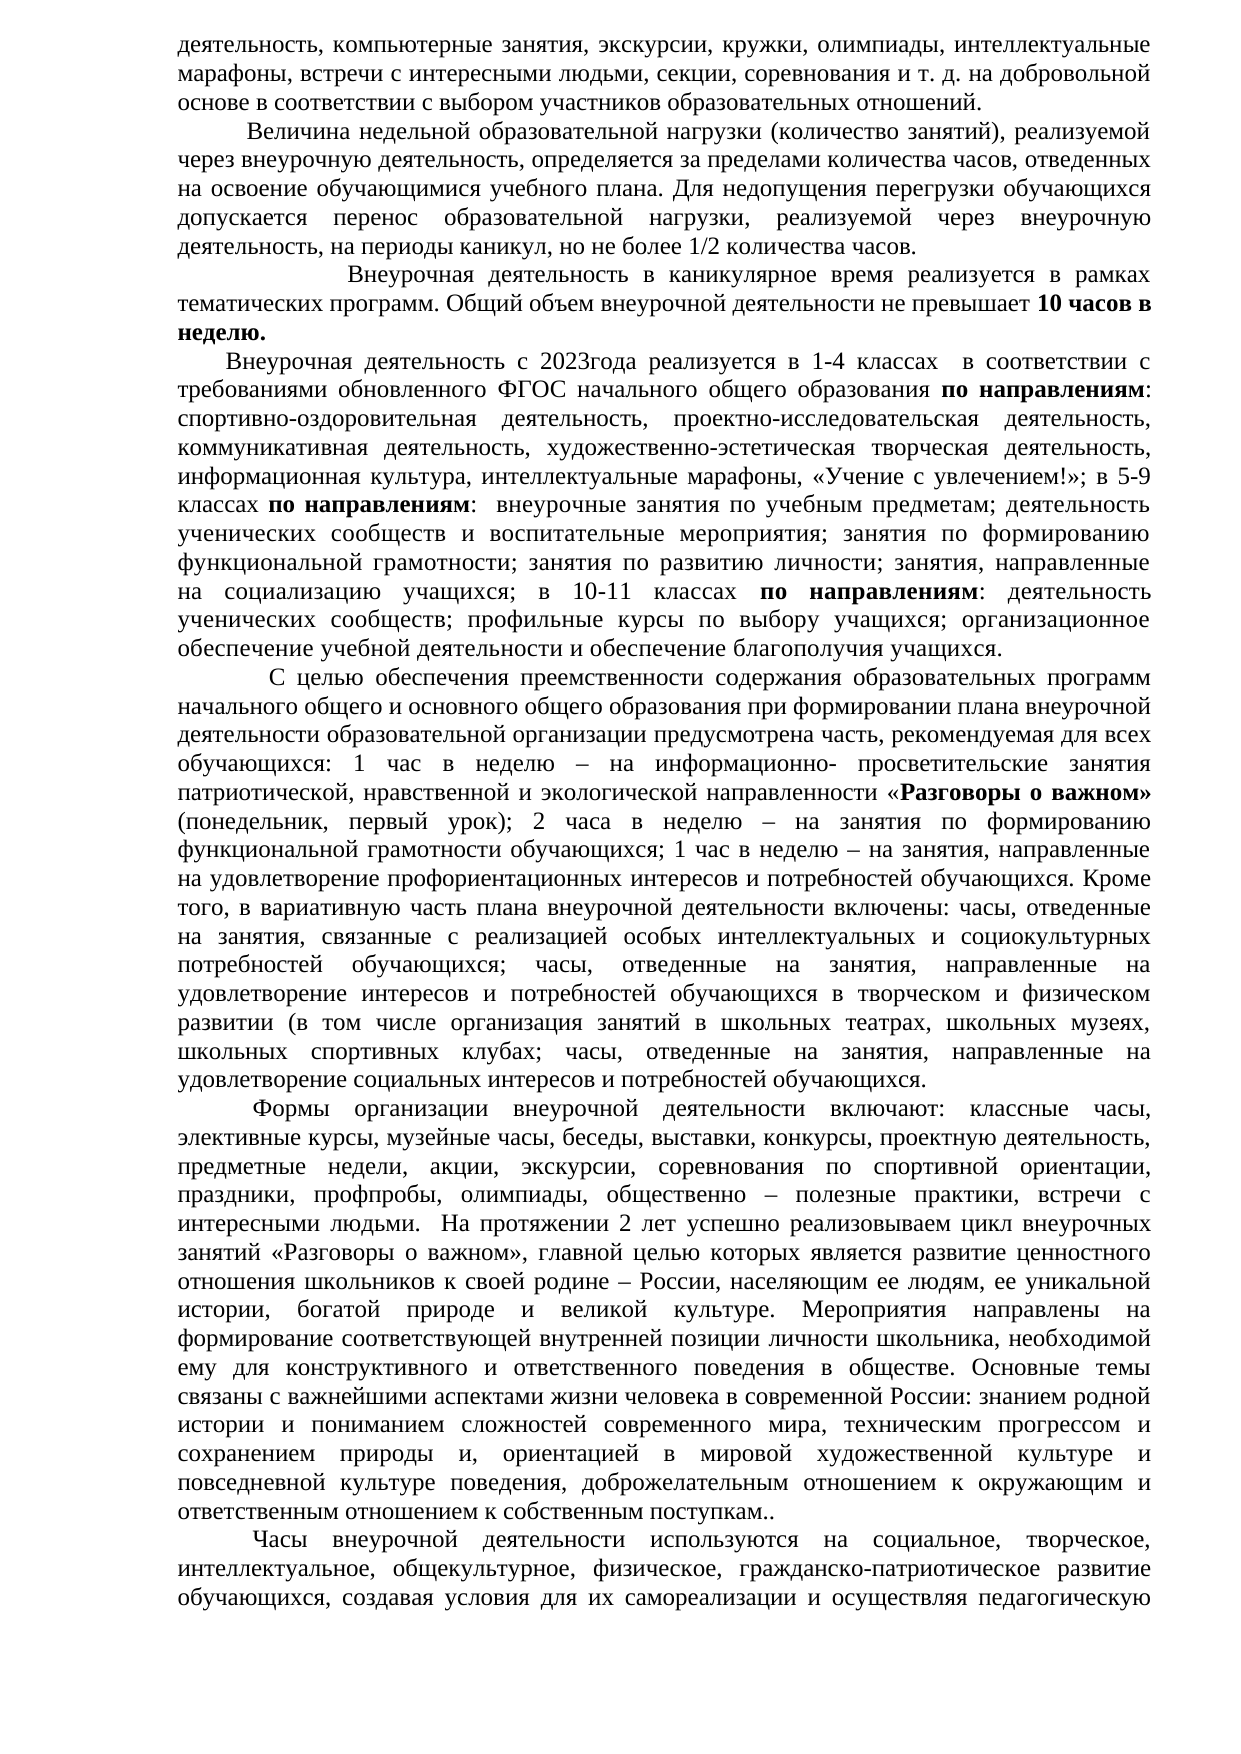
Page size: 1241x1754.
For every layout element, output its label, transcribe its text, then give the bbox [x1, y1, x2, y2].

list Величина недельной образовательной нагрузки (количество занятий), реализуемой через внеурочную деятельность, определяется за пределами количества часов, отведенных на освоение обучающимися учебного плана. Для недопущения перегрузки обучающихся допускается перенос образовательной нагрузки, реализуемой через внеурочную деятельность, на периоды каникул, но не более 1/2 количества часов. [177, 116, 1152, 259]
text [177, 1524, 1152, 1611]
text Формы организации внеурочной деятельности включают: классные часы, элективные курсы, музейные часы, беседы, выставки, конкурсы, проектную деятельность, предметные недели, акции, экскурсии, соревнования по спортивной ориентации, праздники, профпробы, олимпиады, общественно – полезные практики, встречи с интересными людьми. На протяжении 2 лет успешно реализовываем цикл внеурочных занятий «Разговоры о важном», главной целью которых является развитие ценностного отношения школьников к своей родине – России, населяющим ее людям, ее уникальной истории, богатой природе и великой культуре. Мероприятия направлены на формирование соответствующей внутренней позиции личности школьника, необходимой ему для конструктивного и ответственного поведения в обществе. Основные темы связаны с важнейшими аспектами жизни человека в современной России: знанием родной истории и пониманием сложностей современного мира, техническим прогрессом и сохранением природы и, ориентацией в мировой художественной культуре и повседневной культуре поведения, доброжелательным отношением к окружающим и ответственным отношением к собственным поступкам.. [177, 1093, 1152, 1524]
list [177, 29, 1152, 116]
text С целью обеспечения преемственности содержания образовательных программ начального общего и основного общего образования при формировании плана внеурочной деятельности образовательной организации предусмотрена часть, рекомендуемая для всех обучающихся: 1 час в неделю – на информационно- просветительские занятия патриотической, нравственной и экологической направленности «Разговоры о важном» (понедельник, первый урок); 2 часа в неделю – на занятия по формированию функциональной грамотности обучающихся; 1 час в неделю – на занятия, направленные на удовлетворение профориентационных интересов и потребностей обучающихся. Кроме того, в вариативную часть плана внеурочной деятельности включены: часы, отведенные на занятия, связанные с реализацией особых интеллектуальных и социокультурных потребностей обучающихся; часы, отведенные на занятия, направленные на удовлетворение интересов и потребностей обучающихся в творческом и физическом развитии (в том числе организация занятий в школьных театрах, школьных музеях, школьных спортивных клубах; часы, отведенные на занятия, направленные на удовлетворение социальных интересов и потребностей обучающихся. [177, 662, 1152, 1093]
list Внеурочная деятельность в каникулярное время реализуется в рамках тематических программ. Общий объем внеурочной деятельности не превышает 10 часов в неделю. [177, 259, 1152, 346]
list Внеурочная деятельность с 2023года реализуется в 1-4 классах в соответствии с требованиями обновленного ФГОС начального общего образования по направлениям: спортивно-оздоровительная деятельность, проектно-исследовательская деятельность, коммуникативная деятельность, художественно-эстетическая творческая деятельность, информационная культура, интеллектуальные марафоны, «Учение с увлечением!»; в 5-9 классах по направлениям: внеурочные занятия по учебным предметам; деятельность ученических сообществ и воспитательные мероприятия; занятия по формированию функциональной грамотности; занятия по развитию личности; занятия, направленные на социализацию учащихся; в 10-11 классах по направлениям: деятельность ученических сообществ; профильные курсы по выбору учащихся; организационное обеспечение учебной деятельности и обеспечение благополучия учащихся. [177, 346, 1152, 662]
